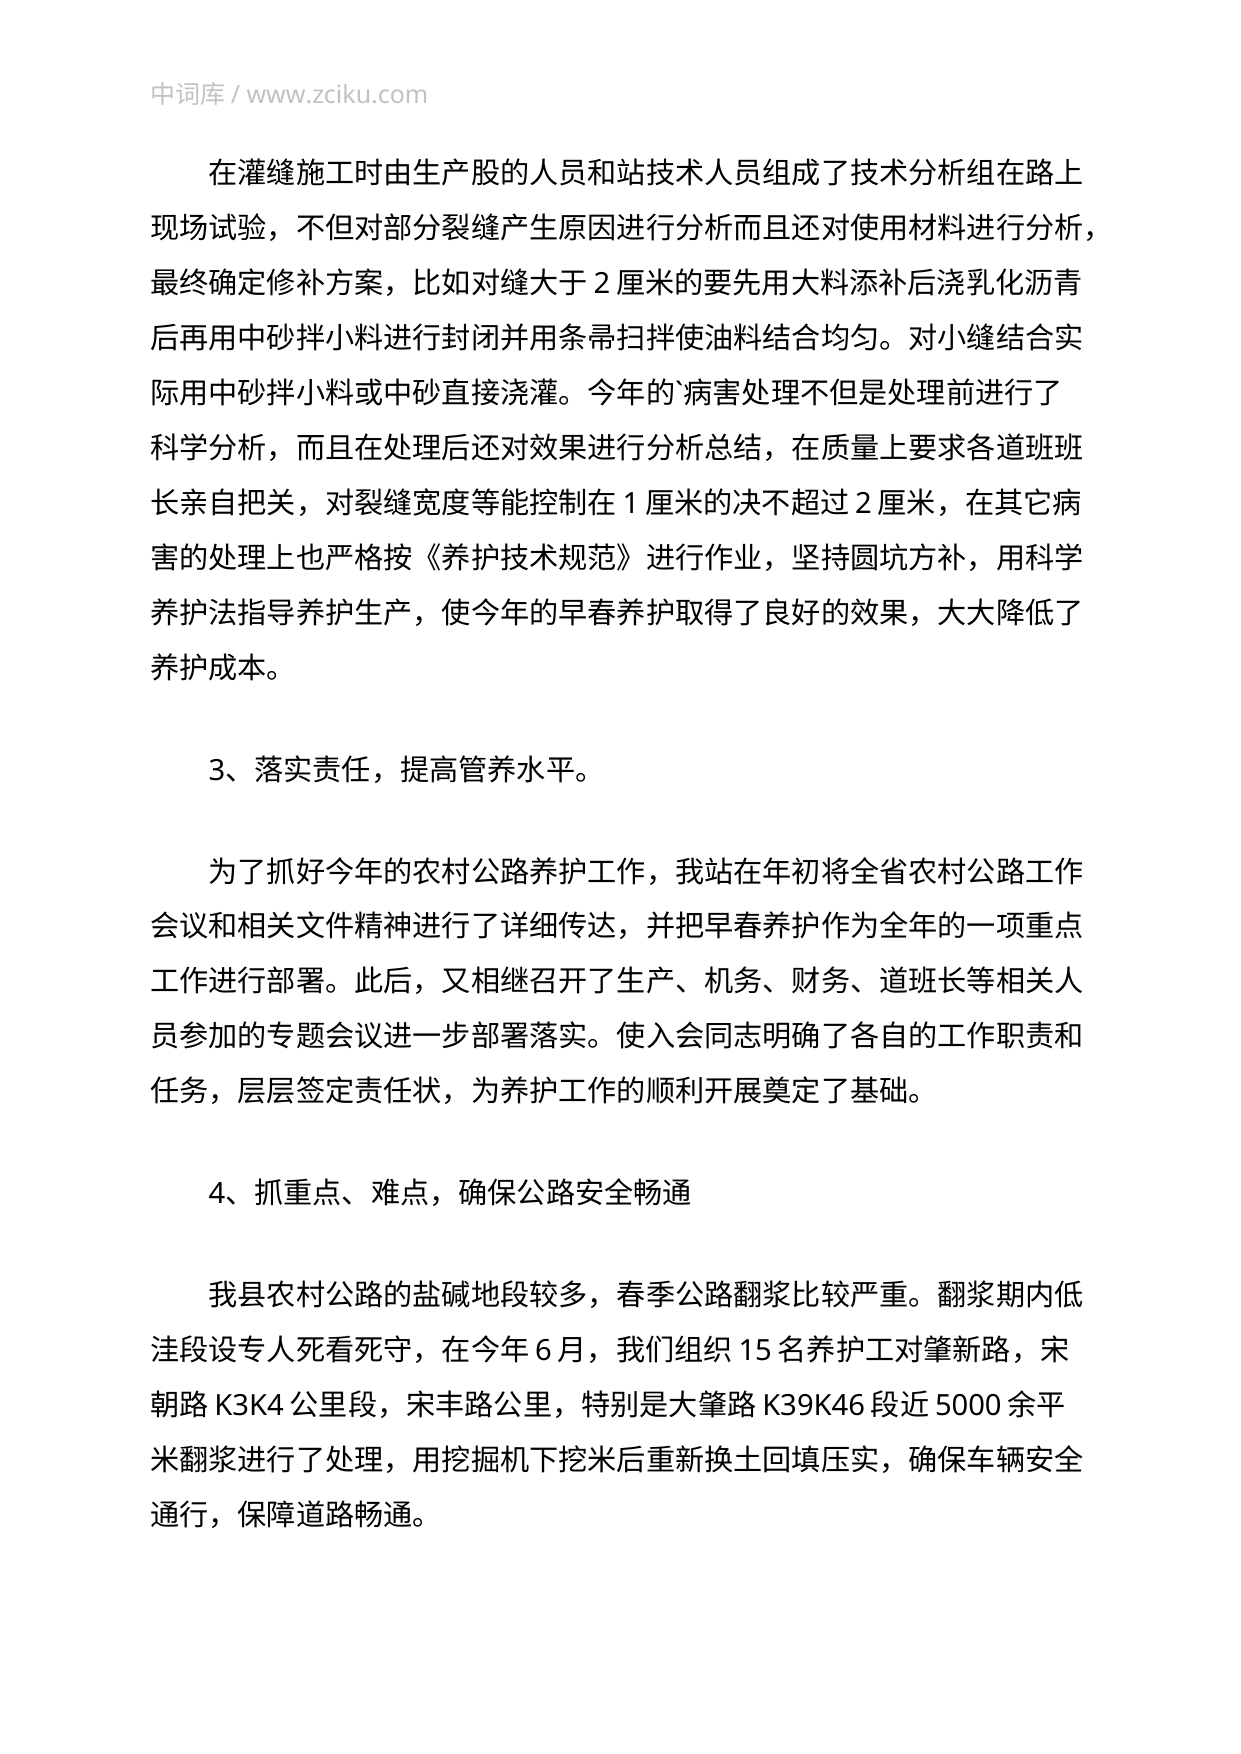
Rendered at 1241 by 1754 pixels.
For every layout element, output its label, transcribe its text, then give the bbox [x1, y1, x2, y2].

text 3、落实责任，提高管养水平。 [150, 746, 1090, 788]
text 4、抓重点、难点，确保公路安全畅通 [150, 1169, 1090, 1212]
text 在灌缝施工时由生产股的人员和站技术人员组成了技术分析组在路上现场试验，不但对部分裂缝产生原因进行分析而且还对使用材料进行分析，最终确定修补方案，比如对缝大于2厘米的要先用大料添补后浇乳化沥青后再用中砂拌小料进行封闭并用条帚扫拌使油料结合均匀。对小缝结合实际用中砂拌小料或中砂直接浇灌。今年的`病害处理不但是处理前进行了科学分析，而且在处理后还对效果进行分析总结，在质量上要求各道班班长亲自把关，对裂缝宽度等能控制在1厘米的决不超过2厘米，在其它病害的处理上也严格按《养护技术规范》进行作业，坚持圆坑方补，用科学养护法指导养护生产，使今年的早春养护取得了良好的效果，大大降低了养护成本。 [150, 150, 1090, 687]
text 为了抓好今年的农村公路养护工作，我站在年初将全省农村公路工作会议和相关文件精神进行了详细传达，并把早春养护作为全年的一项重点工作进行部署。此后，又相继召开了生产、机务、财务、道班长等相关人员参加的专题会议进一步部署落实。使入会同志明确了各自的工作职责和任务，层层签定责任状，为养护工作的顺利开展奠定了基础。 [150, 848, 1090, 1110]
text 我县农村公路的盐碱地段较多，春季公路翻浆比较严重。翻浆期内低洼段设专人死看死守，在今年6月，我们组织15名养护工对肇新路，宋朝路K3K4公里段，宋丰路公里，特别是大肇路K39K46段近5000余平米翻浆进行了处理，用挖掘机下挖米后重新换土回填压实，确保车辆安全通行，保障道路畅通。 [150, 1271, 1090, 1533]
